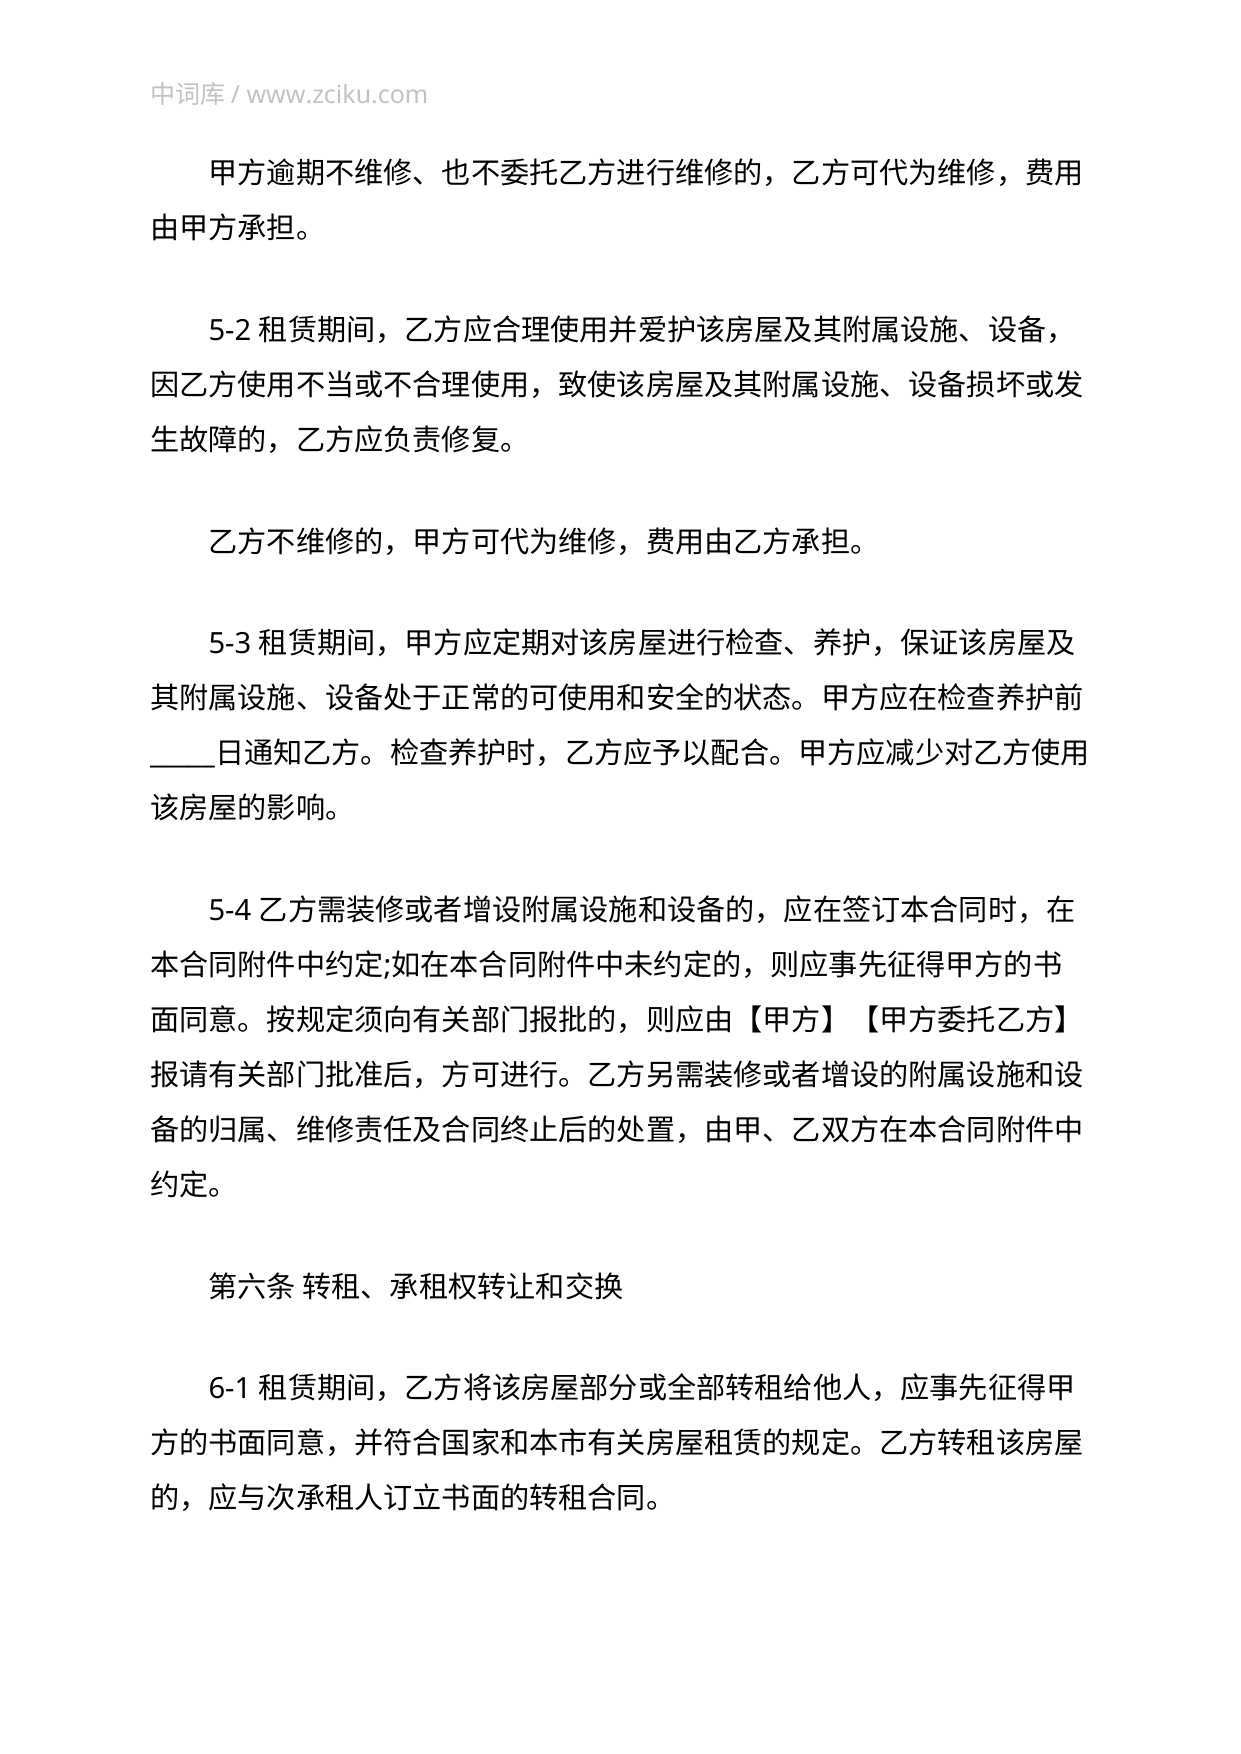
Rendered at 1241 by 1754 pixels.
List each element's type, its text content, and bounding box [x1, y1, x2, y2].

text 6-1 租赁期间，乙方将该房屋部分或全部转租给他人，应事先征得甲方的书面同意，并符合国家和本市有关房屋租赁的规定。乙方转租该房屋的，应与次承租人订立书面的转租合同。 [150, 1365, 1090, 1517]
text 甲方逾期不维修、也不委托乙方进行维修的，乙方可代为维修，费用由甲方承担。 [150, 150, 1090, 247]
text 5-2 租赁期间，乙方应合理使用并爱护该房屋及其附属设施、设备，因乙方使用不当或不合理使用，致使该房屋及其附属设施、设备损坏或发生故障的，乙方应负责修复。 [150, 307, 1090, 459]
text 5-3 租赁期间，甲方应定期对该房屋进行检查、养护，保证该房屋及其附属设施、设备处于正常的可使用和安全的状态。甲方应在检查养护前_____日通知乙方。检查养护时，乙方应予以配合。甲方应减少对乙方使用该房屋的影响。 [150, 620, 1090, 827]
text 乙方不维修的，甲方可代为维修，费用由乙方承担。 [150, 518, 1090, 561]
text 第六条 转租、承租权转让和交换 [150, 1263, 1090, 1306]
text 5-4 乙方需装修或者增设附属设施和设备的，应在签订本合同时，在本合同附件中约定;如在本合同附件中未约定的，则应事先征得甲方的书面同意。按规定须向有关部门报批的，则应由【甲方】【甲方委托乙方】报请有关部门批准后，方可进行。乙方另需装修或者增设的附属设施和设备的归属、维修责任及合同终止后的处置，由甲、乙双方在本合同附件中约定。 [150, 887, 1090, 1204]
